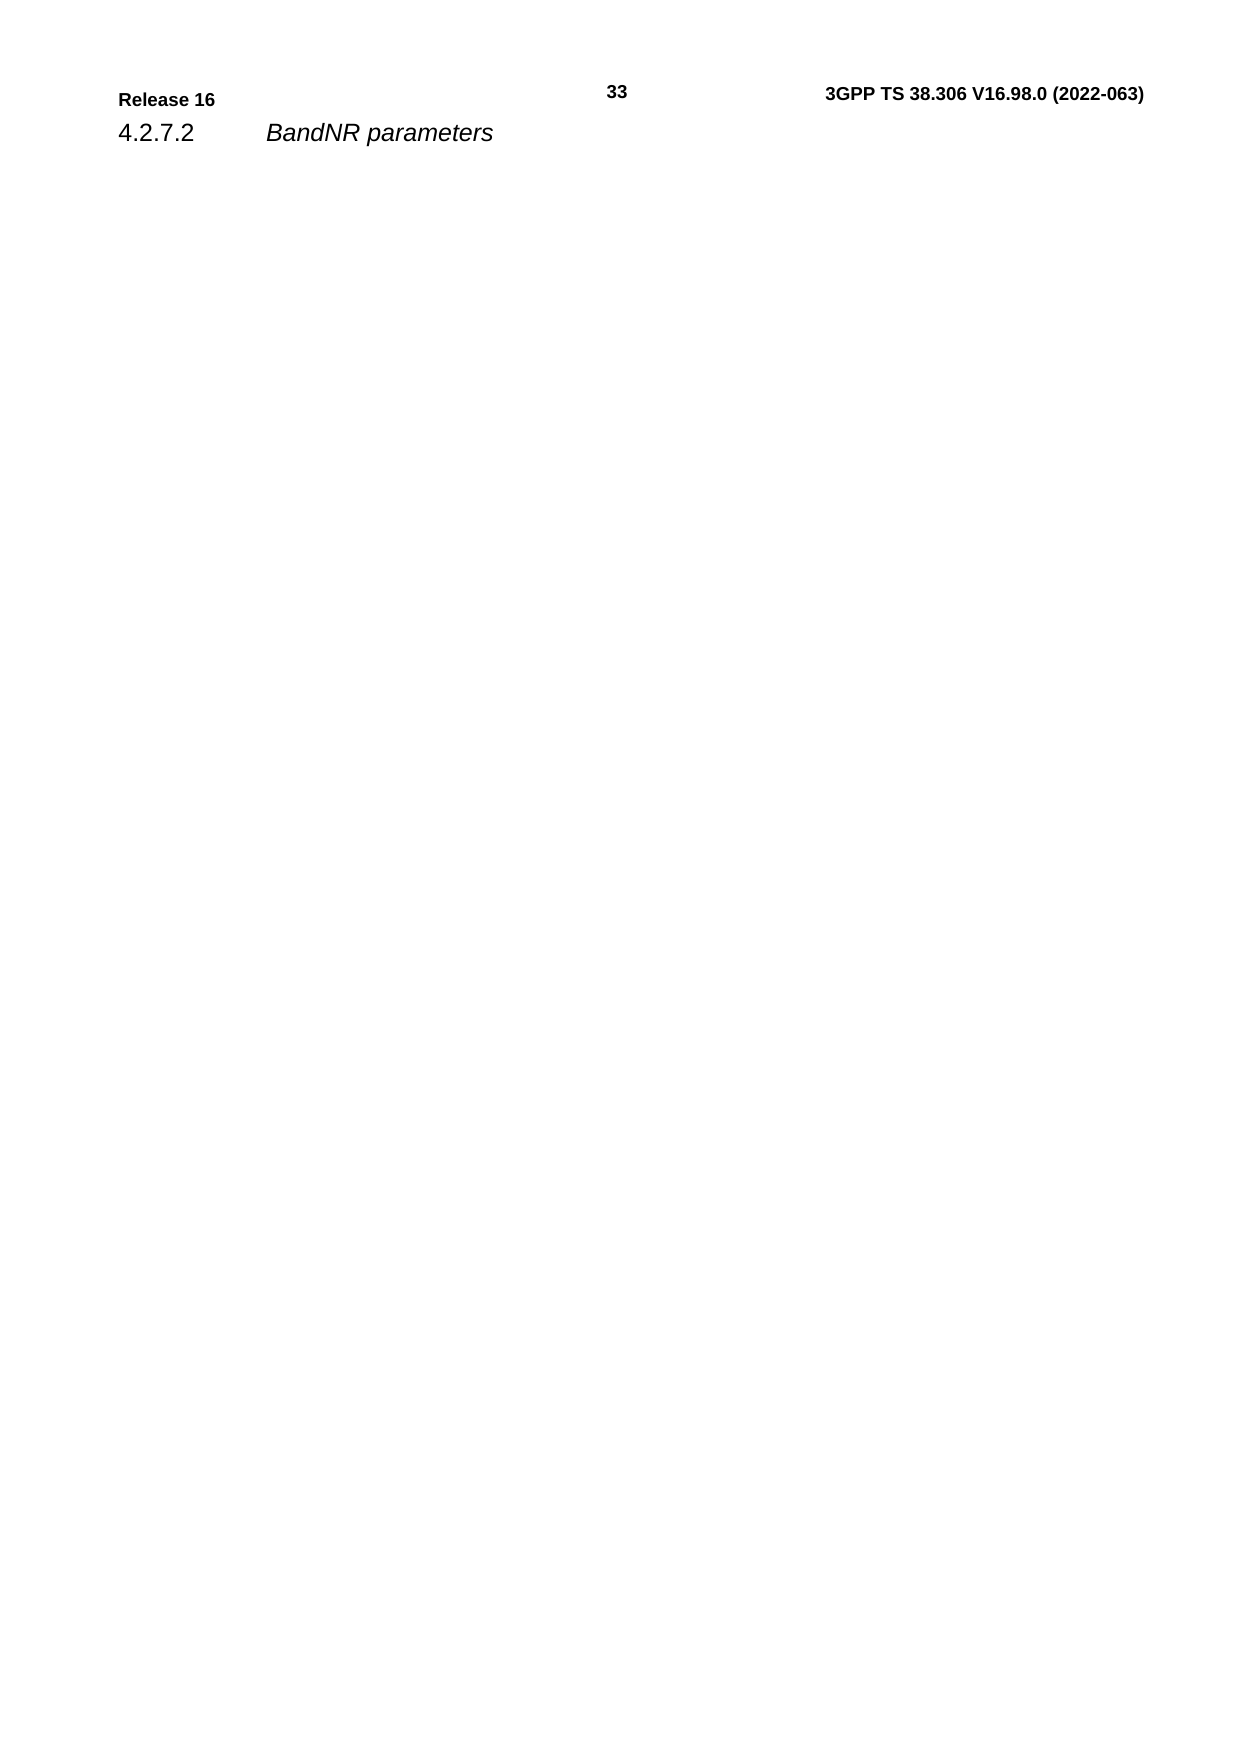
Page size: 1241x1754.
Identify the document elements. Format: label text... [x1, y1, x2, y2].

subtitle 4.2.7.2 BandNR parameters [118, 118, 1122, 147]
